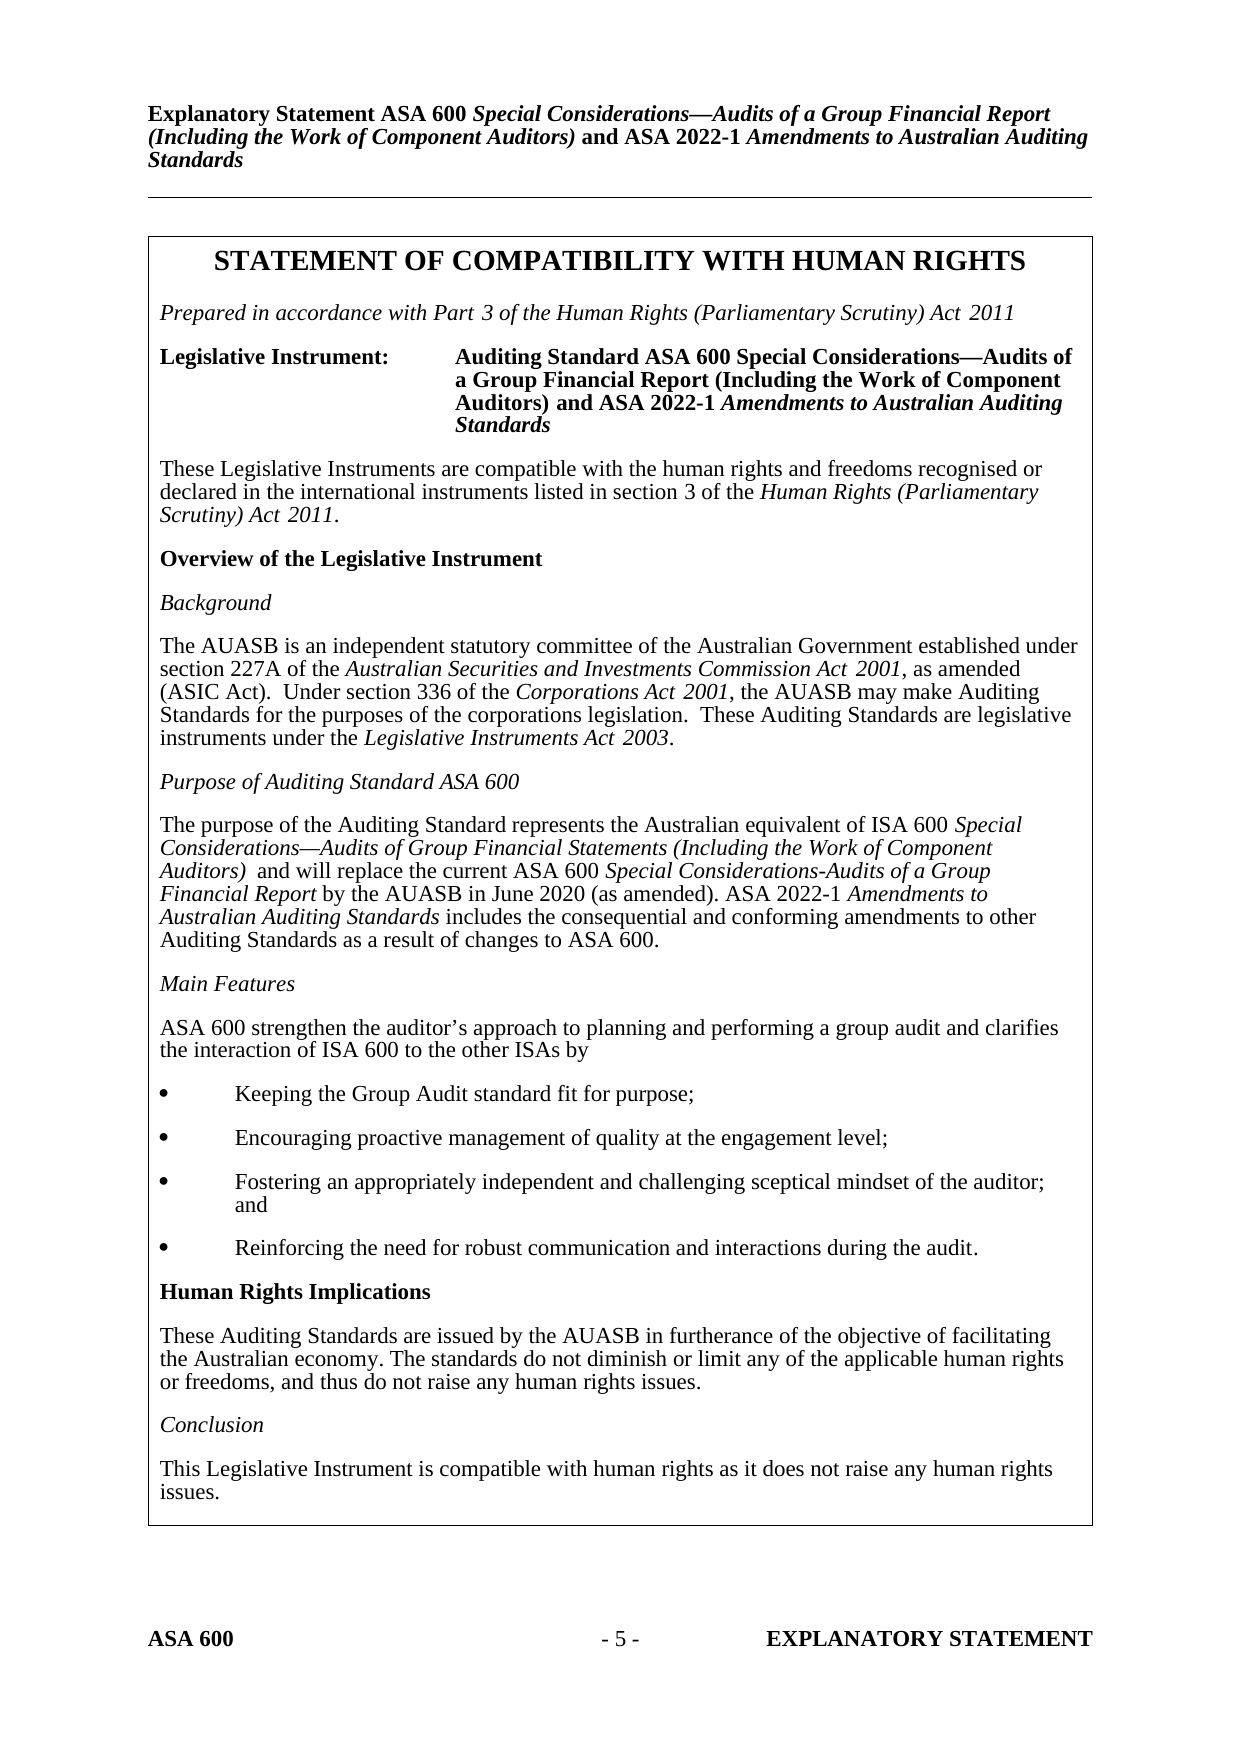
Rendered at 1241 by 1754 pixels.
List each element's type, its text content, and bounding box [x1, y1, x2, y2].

table_header STATEMENT OF COMPATIBILITY WITH HUMAN RIGHTS Prepared in accordance with Part 3 of the Human Rights (Parliamentary Scrutiny) Act 2011 Legislative Instrument: ASA 600 Special Considerations—Audits of a Group Financial Report (Including the Work of Component Auditors) and ASA 2022-1 Amendments to Australian Auditing Standards These Legislative Instruments are compatible with the human rights and freedoms recognised or declared in the international instruments listed in section 3 of the Human Rights (Parliamentary Scrutiny) Act 2011. Overview of the Legislative Instrument Background The AUASB is an independent statutory committee of the Australian Government established under section 227A of the Australian Securities and Investments Commission Act 2001, as amended (ASIC Act). Under section 336 of the Corporations Act 2001, the AUASB may make Auditing Standards for the purposes of the corporations legislation. These Auditing Standards are legislative instruments under the Legislative Instruments Act 2003. Purpose of ASA 600 The purpose of the Auditing Standard represents the Australian equivalent of ISA 600 Special Considerations—Audits of Group Financial Statements (Including the Work of Component Auditors) and will replace the current ASA 600 Special Considerations-Audits of a Group Financial Report by the AUASB in June 2020 (as amended). ASA 2022-1 Amendments to Australian Auditing Standards includes the consequential and conforming amendments to other Auditing Standards as a result of changes to ASA 600. Main Features ASA 600 strengthen the auditor’s approach to planning and performing a group audit and clarifies the interaction of ISA 600 to the other ISAs by Keeping the Group Audit standard fit for purpose; Encouraging proactive management of quality at the engagement level; Fostering an appropriately independent and challenging sceptical mindset of the auditor; and Reinforcing the need for robust communication and interactions during the audit. Human Rights Implications These Auditing Standards are issued by the AUASB in furtherance of the objective of facilitating the Australian economy. The standards do not diminish or limit any of the applicable human rights or freedoms, and thus do not raise any human rights issues. Conclusion This Legislative Instrument is compatible with human rights as it does not raise any human rights issues. [149, 237, 1092, 1525]
